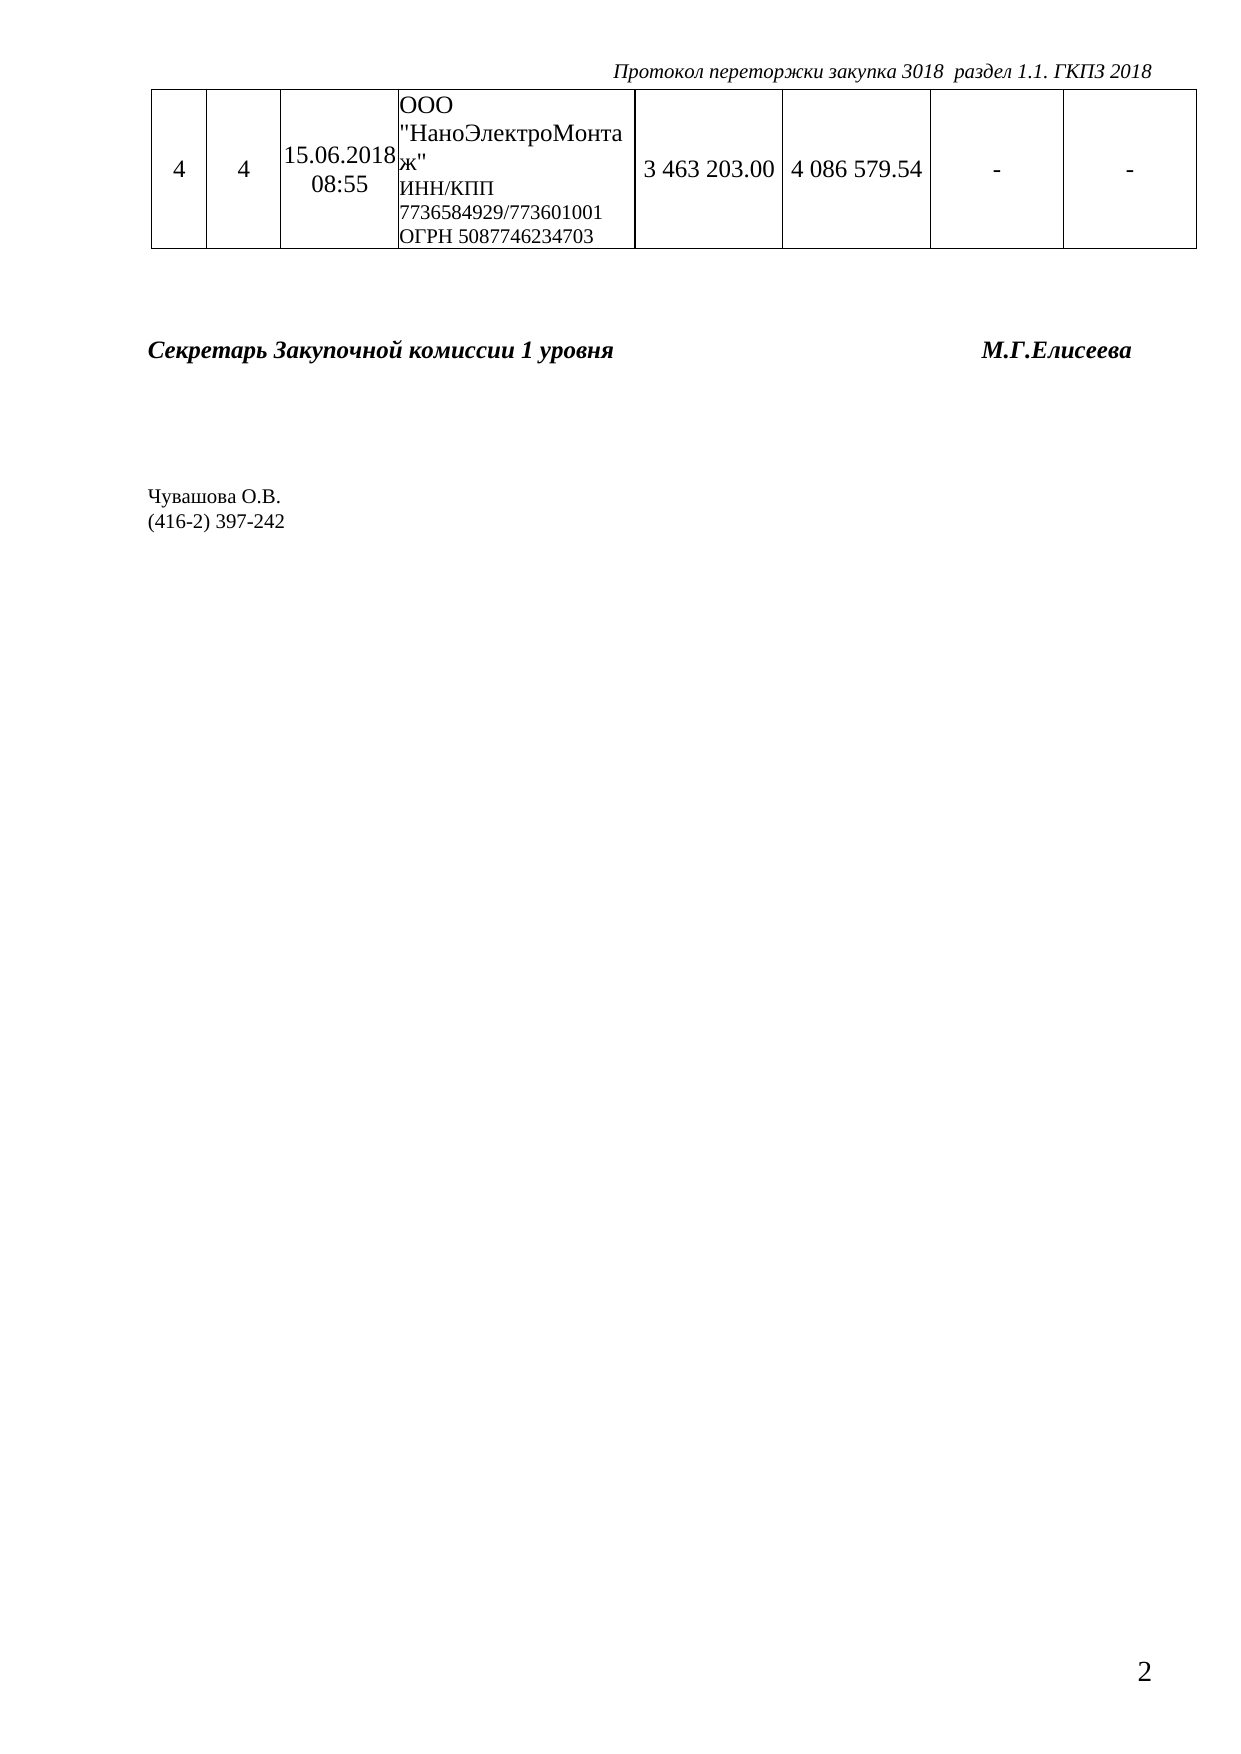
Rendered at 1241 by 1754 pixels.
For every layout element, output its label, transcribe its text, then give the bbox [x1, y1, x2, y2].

table_cell 4 [207, 90, 280, 248]
table_cell - [931, 90, 1063, 248]
table_cell 4 086 579.54 [783, 90, 930, 248]
table_cell 15.06.2018 08:55 [281, 90, 398, 248]
table_cell - [1064, 90, 1196, 248]
text Чувашова О.В. [148, 484, 1152, 508]
table_cell ООО "НаноЭлектроМонтаж" ИНН/КПП 7736584929/773601001 ОГРН 5087746234703 [399, 90, 634, 248]
table_cell 3 463 203.00 [636, 90, 782, 248]
text (416-2) 397-242 [148, 508, 1152, 533]
table_cell 4 [152, 90, 206, 248]
text Секретарь Закупочной комиссии 1 уровня М.Г.Елисеева [148, 335, 1152, 364]
